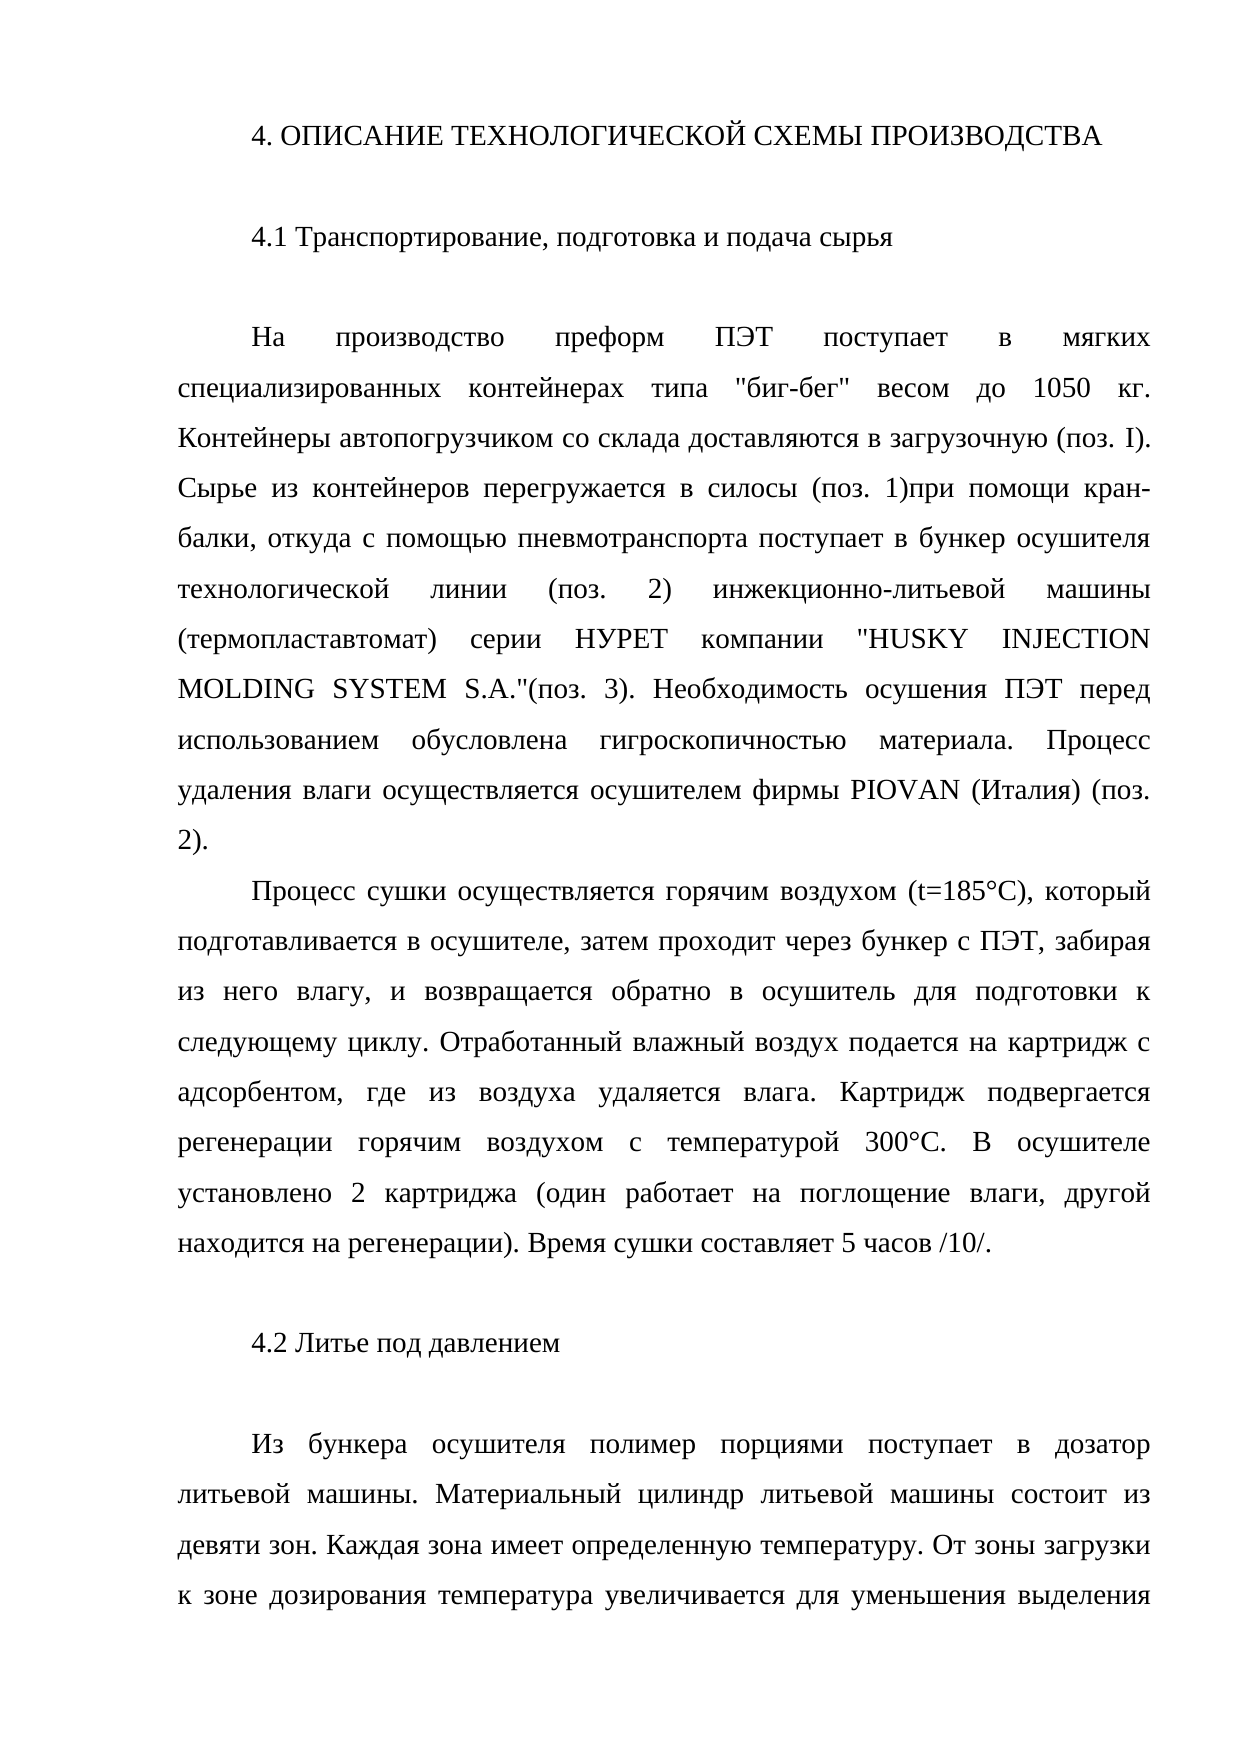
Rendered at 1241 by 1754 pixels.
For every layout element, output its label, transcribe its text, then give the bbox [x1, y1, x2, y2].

text 4.2 Литье под давлением [177, 1326, 1152, 1359]
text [177, 1426, 1152, 1611]
text Процесс сушки осуществляется горячим воздухом (t=185°C), который подготавливается в осушителе, затем проходит через бункер с ПЭТ, забирая из него влагу, и возвращается обратно в осушитель для подготовки к следующему циклу. Отработанный влажный воздух подается на картридж с адсорбентом, где из воздуха удаляется влага. Картридж подвергается регенерации горячим воздухом с температурой 300°С. В осушителе установлено 2 картриджа (один работает на поглощение влаги, другой находится на регенерации). Время сушки составляет 5 часов /10/. [177, 873, 1152, 1258]
text 4.1 Транспортирование, подготовка и подача сырья [177, 219, 1152, 252]
text На производство преформ ПЭТ поступает в мягких специализированных контейнерах типа "биг-бег" весом до . Контейнеры автопогрузчиком со склада доставляются в загрузочную (поз. I). Сырье из контейнеров перегружается в силосы (поз. 1)при помощи кран-балки, откуда с помощью пневмотранспорта поступает в бункер осушителя технологической линии (поз. 2) инжекционно-литьевой машины (термопластавтомат) серии НУРЕТ компании "HUSKY INJECTION MOLDING SYSTEM S.A."(поз. 3). Необходимость осушения ПЭТ перед использованием обусловлена гигроскопичностью материала. Процесс удаления влаги осуществляется осушителем фирмы PIOVAN (Италия) (поз. 2). [177, 319, 1152, 856]
text 4. ОПИСАНИЕ ТЕХНОЛОГИЧЕСКОЙ СХЕМЫ ПРОИЗВОДСТВА [177, 118, 1152, 152]
